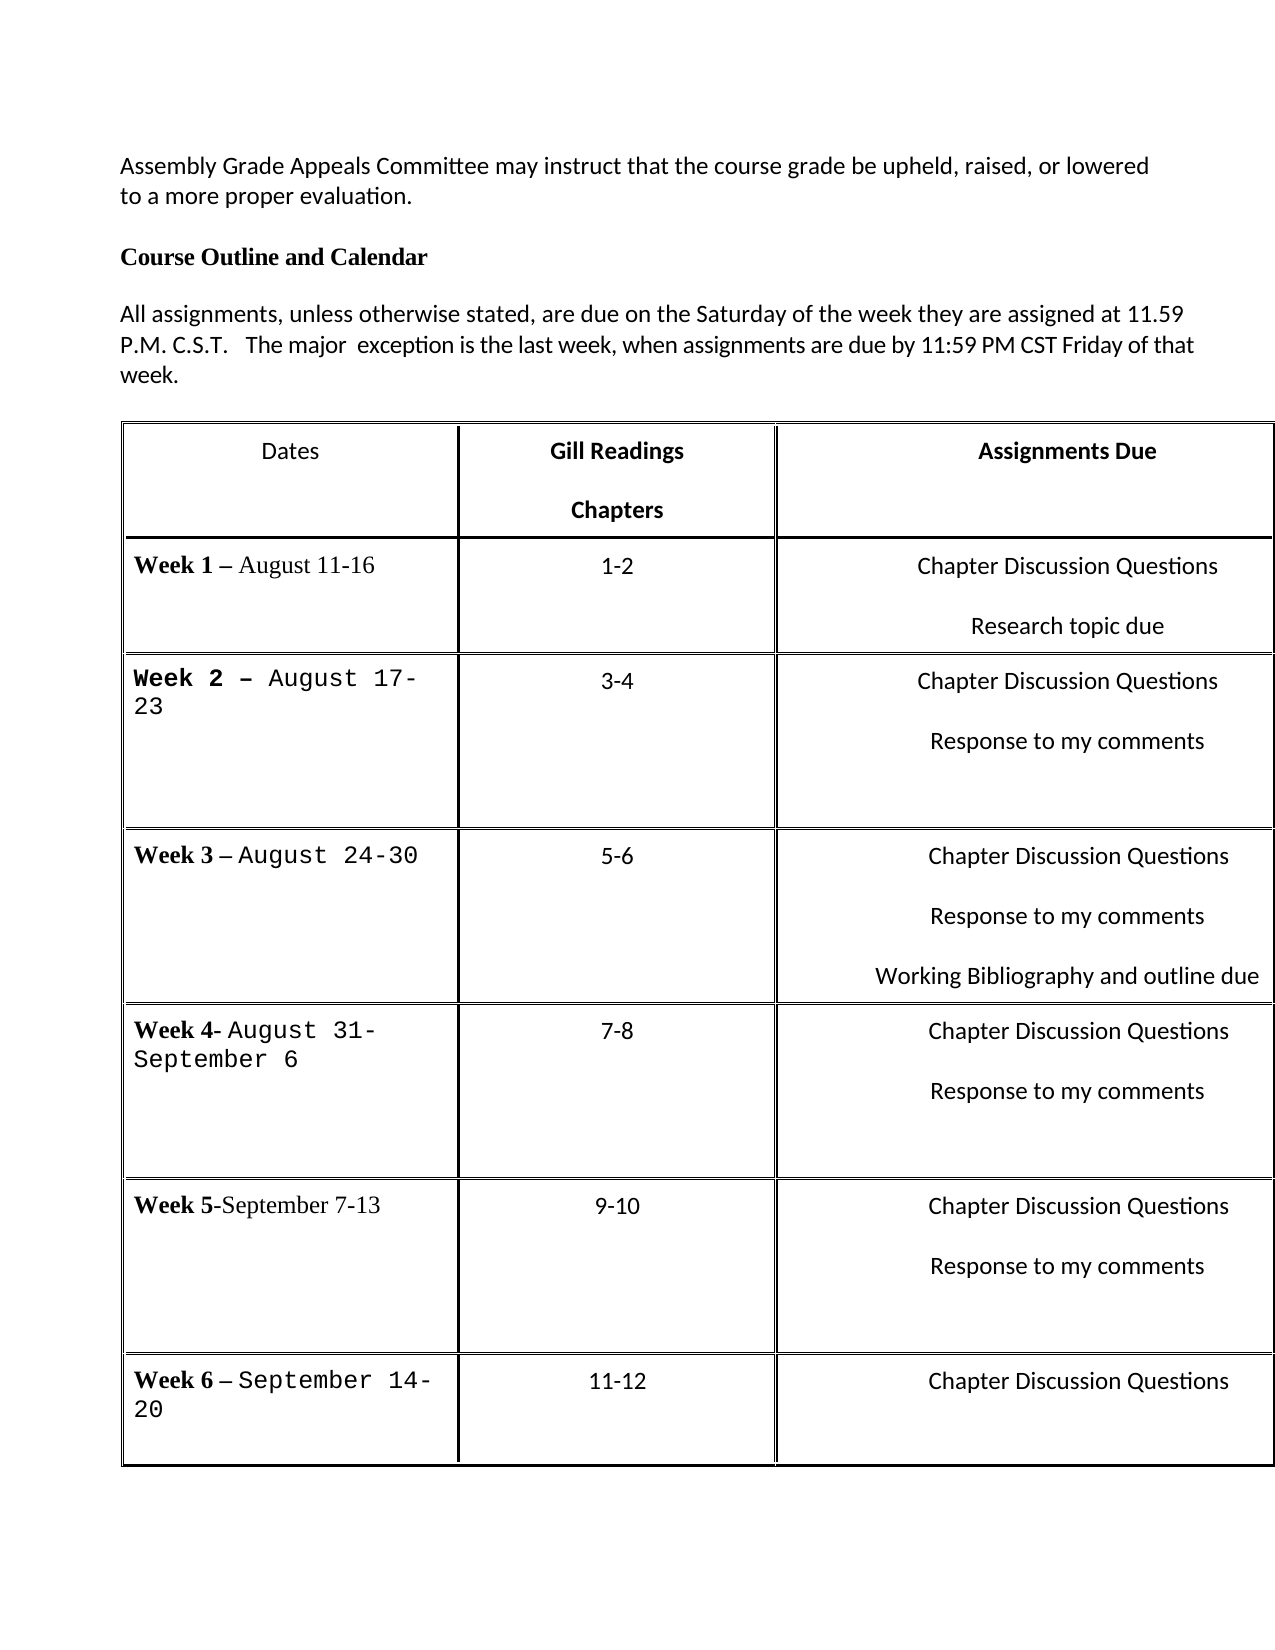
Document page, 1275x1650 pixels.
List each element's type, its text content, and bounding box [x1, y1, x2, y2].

table_cell 5-6 [460, 830, 774, 1001]
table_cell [124, 1351, 458, 1464]
table_header Assignments Due [776, 424, 1273, 536]
subtitle Course Outline and Calendar [120, 242, 1200, 270]
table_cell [778, 1176, 1274, 1351]
table_cell Week 3 – August 24-30 [124, 826, 457, 1001]
table_cell 11-12 [458, 1351, 776, 1464]
table_cell 1-2 [460, 539, 774, 651]
table_cell 3-4 [460, 655, 774, 826]
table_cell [776, 1351, 1274, 1464]
table_cell 9-10 [460, 1180, 774, 1351]
table_cell Week 2 – August 17-23 [124, 651, 457, 826]
table_cell Chapter Discussion Questions Response to my comments Working Bibliography and outline due [778, 826, 1274, 1001]
table_cell Chapter Discussion Questions Research topic due [778, 536, 1273, 651]
table_cell 7-8 [460, 1005, 774, 1176]
table_cell Chapter Discussion Questions Response to my comments [778, 651, 1274, 826]
table_header Dates [124, 424, 458, 536]
table_cell Week 1 – August 11-16 [124, 536, 457, 651]
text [120, 150, 1168, 211]
table_cell Chapter Discussion Questions Response to my comments [778, 1001, 1274, 1176]
table_cell Week 5-September 7-13 [124, 1176, 457, 1351]
text All assignments, unless otherwise stated, are due on the Saturday of the week they are assigned at 11.59 P.M. C.S.T. The major exception is the last week, when assignments are due by 11:59 PM CST Friday of that week. [120, 299, 1200, 390]
table_header Gill Readings Chapters [458, 422, 776, 536]
table_cell Week 4- August 31-September 6 [124, 1001, 457, 1176]
